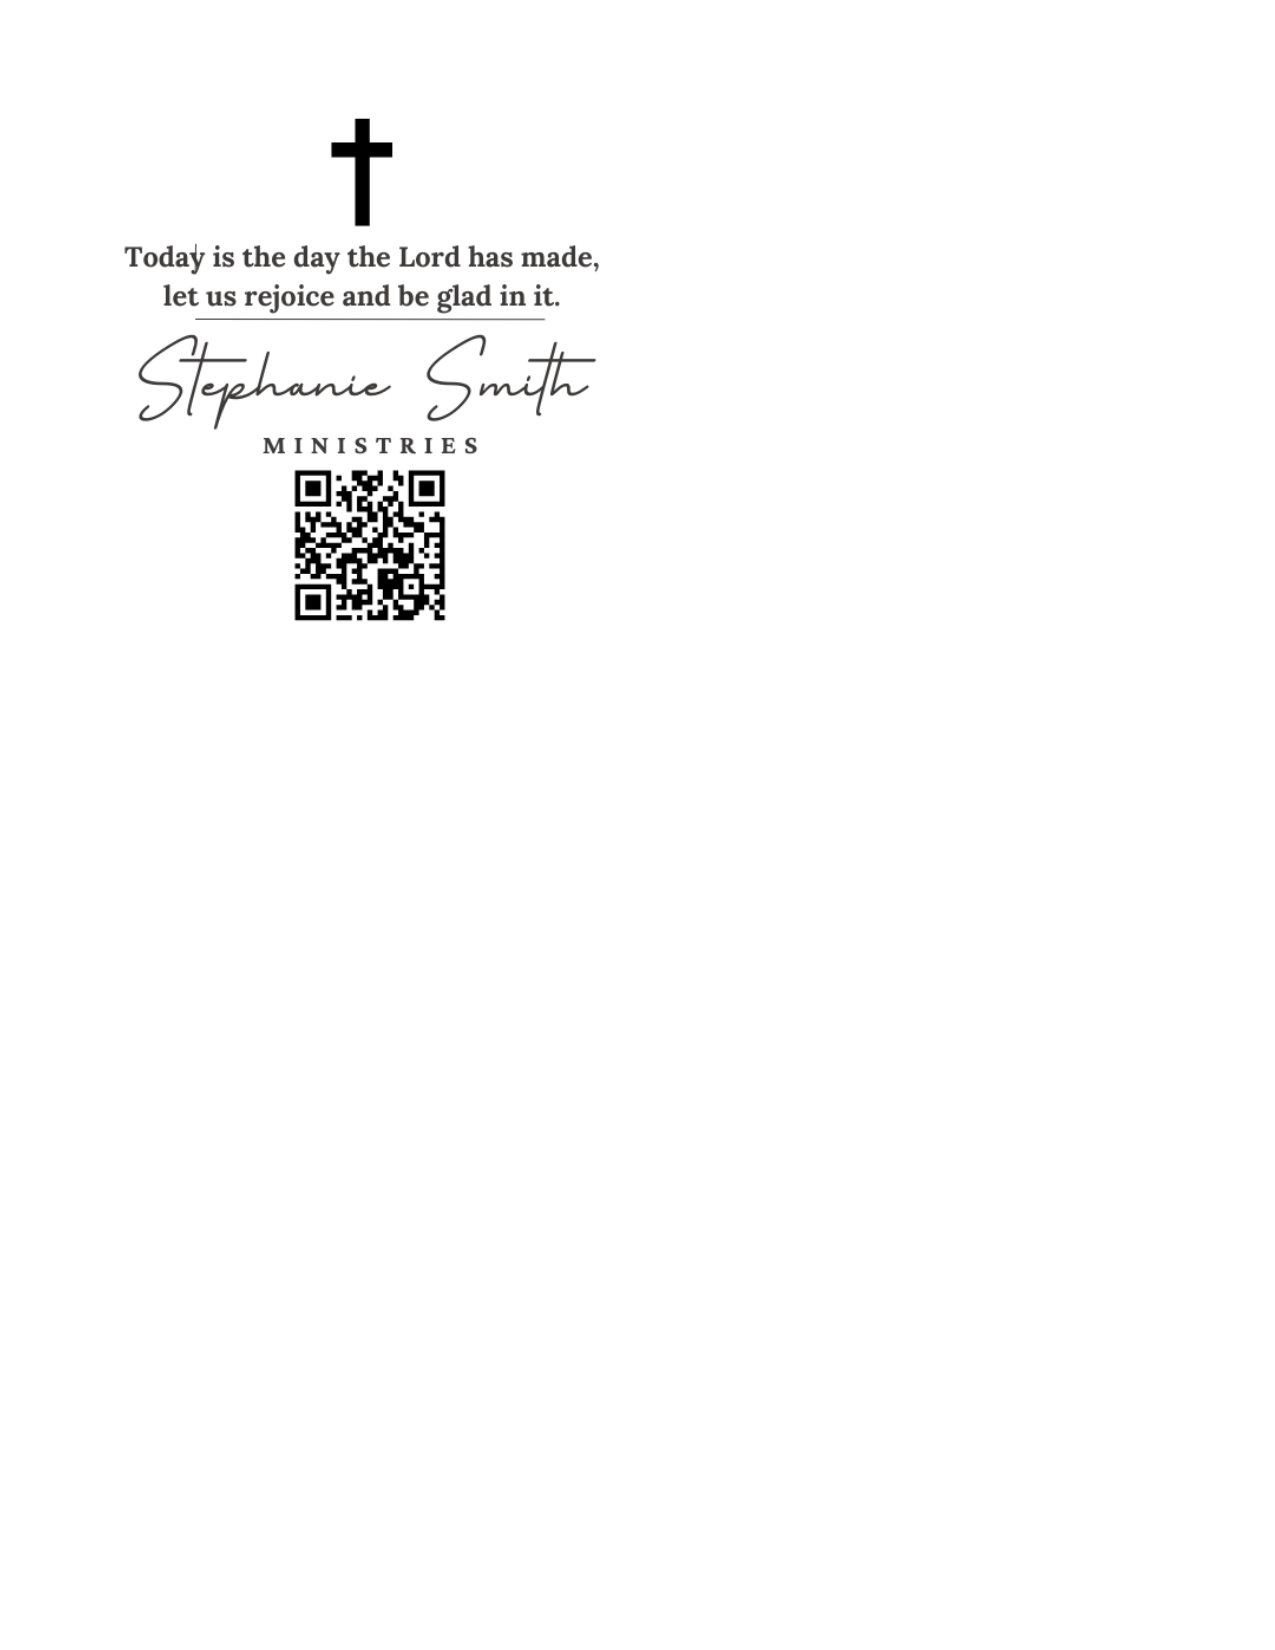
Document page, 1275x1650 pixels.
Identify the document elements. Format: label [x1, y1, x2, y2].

picture [75, 75, 665, 665]
